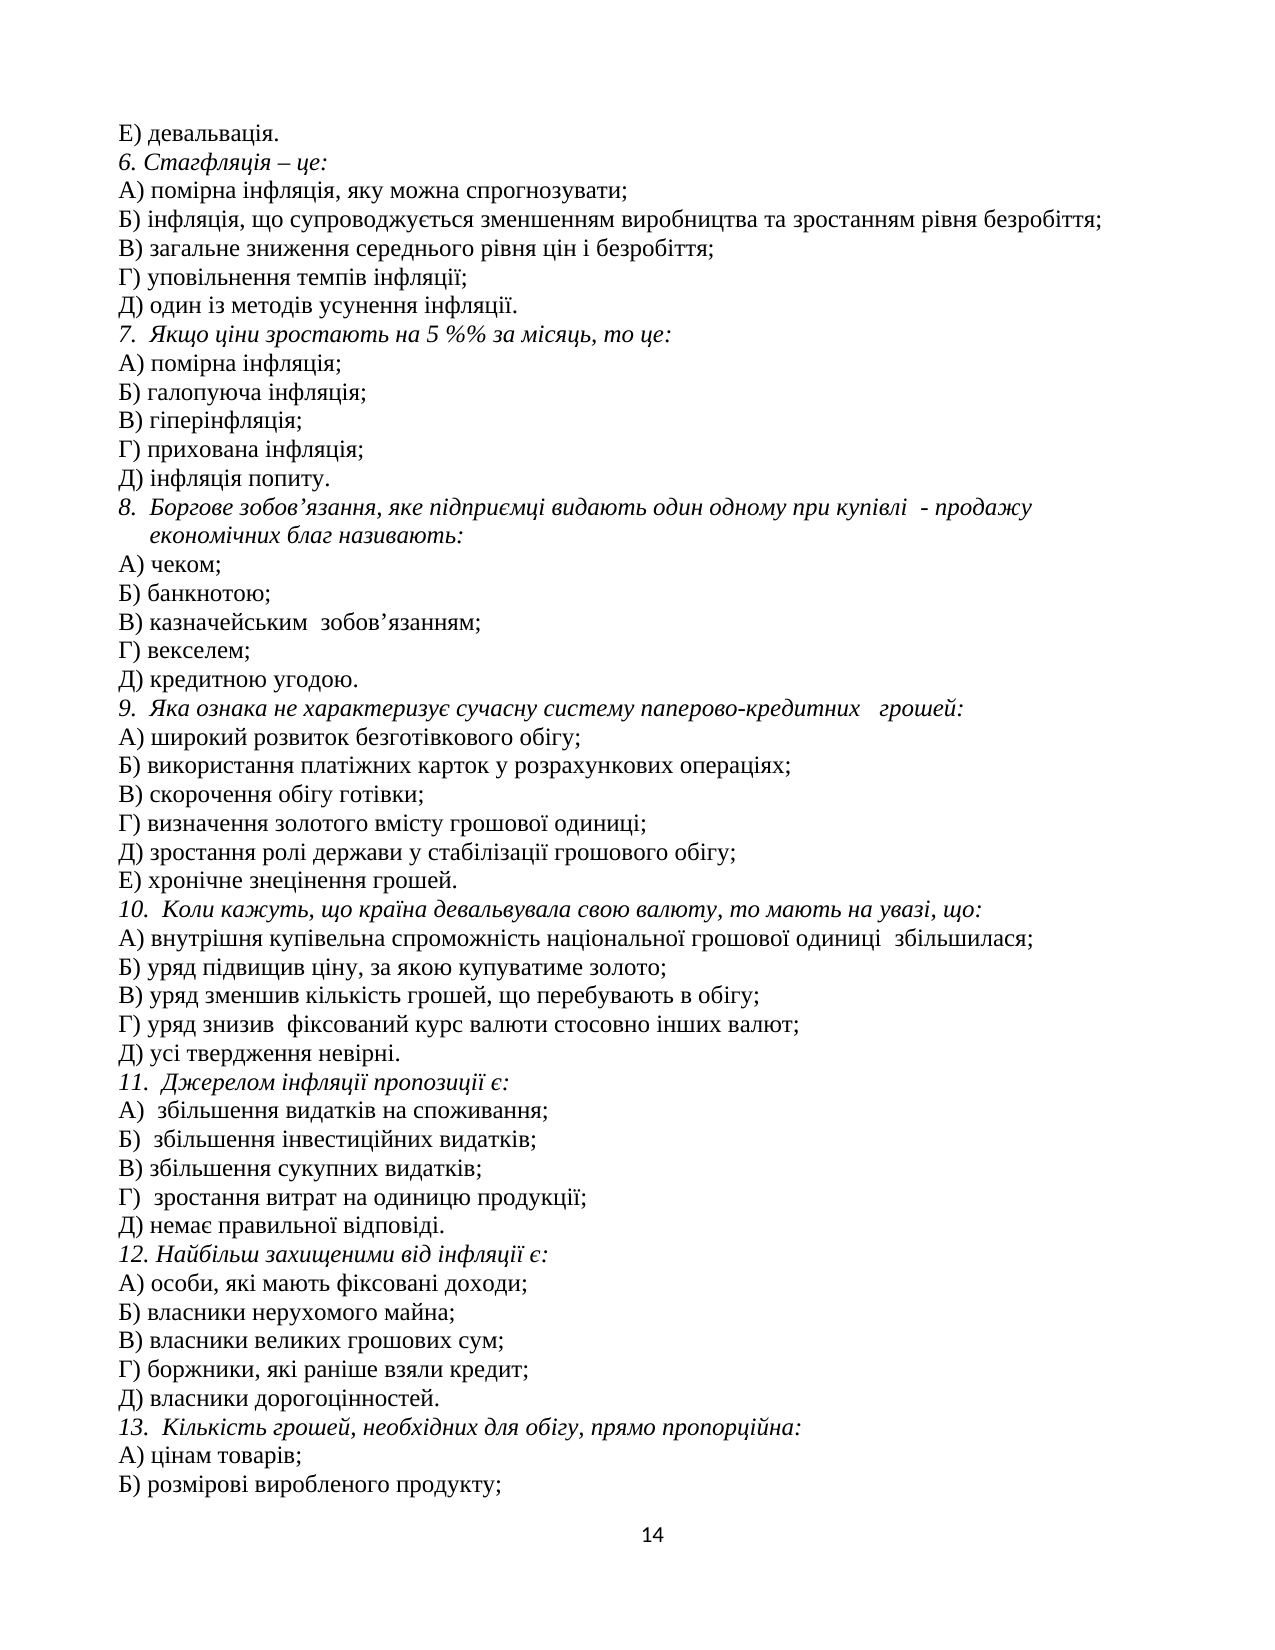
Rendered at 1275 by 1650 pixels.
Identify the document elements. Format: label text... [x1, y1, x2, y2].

text В) скорочення обігу готівки; [118, 779, 1186, 808]
text Е) девальвація. [118, 118, 1186, 147]
text 9. Яка ознака не характеризує сучасну систему паперово-кредитних грошей: [118, 693, 1186, 722]
text В) уряд зменшив кількість грошей, що перебувають в обігу; [118, 981, 1186, 1009]
text Д) власники дорогоцінностей. [118, 1383, 1186, 1412]
text В) власники великих грошових сум; [118, 1326, 1186, 1354]
text Д) зростання ролі держави у стабілізації грошового обігу; [118, 837, 1186, 866]
text А) особи, які мають фіксовані доходи; [118, 1268, 1186, 1297]
text 11. Джерелом інфляції пропозиції є: [118, 1067, 1186, 1096]
text Г) уповільнення темпів інфляції; [118, 262, 1186, 291]
text 10. Коли кажуть, що країна девальвувала свою валюту, то мають на увазі, що: [118, 894, 1186, 923]
text А) широкий розвиток безготівкового обігу; [118, 722, 1186, 751]
text А) збільшення видатків на споживання; [118, 1096, 1186, 1124]
text Г) визначення золотого вмісту грошової одиниці; [118, 808, 1186, 837]
text Б) галопуюча інфляція; [118, 377, 1186, 406]
text Б) розмірові виробленого продукту; [118, 1469, 1186, 1498]
text А) помірна інфляція, яку можна спрогнозувати; [118, 176, 1186, 204]
text Б) власники нерухомого майна; [118, 1297, 1186, 1326]
text А) внутрішня купівельна спроможність національної грошової одиниці збільшилася; [118, 923, 1186, 952]
text Г) векселем; [118, 636, 1186, 664]
text 8. Боргове зобов’язання, яке підприємці видають один одному при купівлі - продажу [118, 492, 1186, 521]
text 6. Стагфляція – це: [118, 147, 1186, 176]
text Б) інфляція, що супроводжується зменшенням виробництва та зростанням рівня безробіття; [118, 204, 1186, 233]
text Б) банкнотою; [118, 578, 1186, 607]
text Е) хронічне знецінення грошей. [118, 866, 1186, 894]
text Д) усі твердження невірні. [118, 1038, 1186, 1067]
text економічних благ називають: [118, 521, 1186, 549]
text А) цінам товарів; [118, 1441, 1186, 1469]
text В) казначейським зобов’язанням; [118, 607, 1186, 636]
text Д) один із методів усунення інфляції. [118, 291, 1186, 319]
text Г) боржники, які раніше взяли кредит; [118, 1354, 1186, 1383]
text Б) уряд підвищив ціну, за якою купуватиме золото; [118, 952, 1186, 981]
text 13. Кількість грошей, необхідних для обігу, прямо пропорційна: [118, 1412, 1186, 1441]
text 12. Найбільш захищеними від інфляції є: [118, 1239, 1186, 1268]
text В) загальне зниження середнього рівня цін і безробіття; [118, 233, 1186, 262]
text 7. Якщо ціни зростають на 5 %% за місяць, то це: [118, 319, 1186, 348]
text Б) збільшення інвестиційних видатків; [118, 1124, 1186, 1153]
text А) чеком; [118, 549, 1186, 578]
text Г) уряд знизив фіксований курс валюти стосовно інших валют; [118, 1009, 1186, 1038]
text В) збільшення сукупних видатків; [118, 1153, 1186, 1182]
text Б) використання платіжних карток у розрахункових операціях; [118, 751, 1186, 779]
text Д) кредитною угодою. [118, 664, 1186, 693]
text Д) інфляція попиту. [118, 463, 1186, 492]
text Г) прихована інфляція; [118, 434, 1186, 463]
text В) гіперінфляція; [118, 406, 1186, 434]
text Д) немає правильної відповіді. [118, 1211, 1186, 1239]
text А) помірна інфляція; [118, 348, 1186, 377]
text Г) зростання витрат на одиницю продукції; [118, 1182, 1186, 1211]
